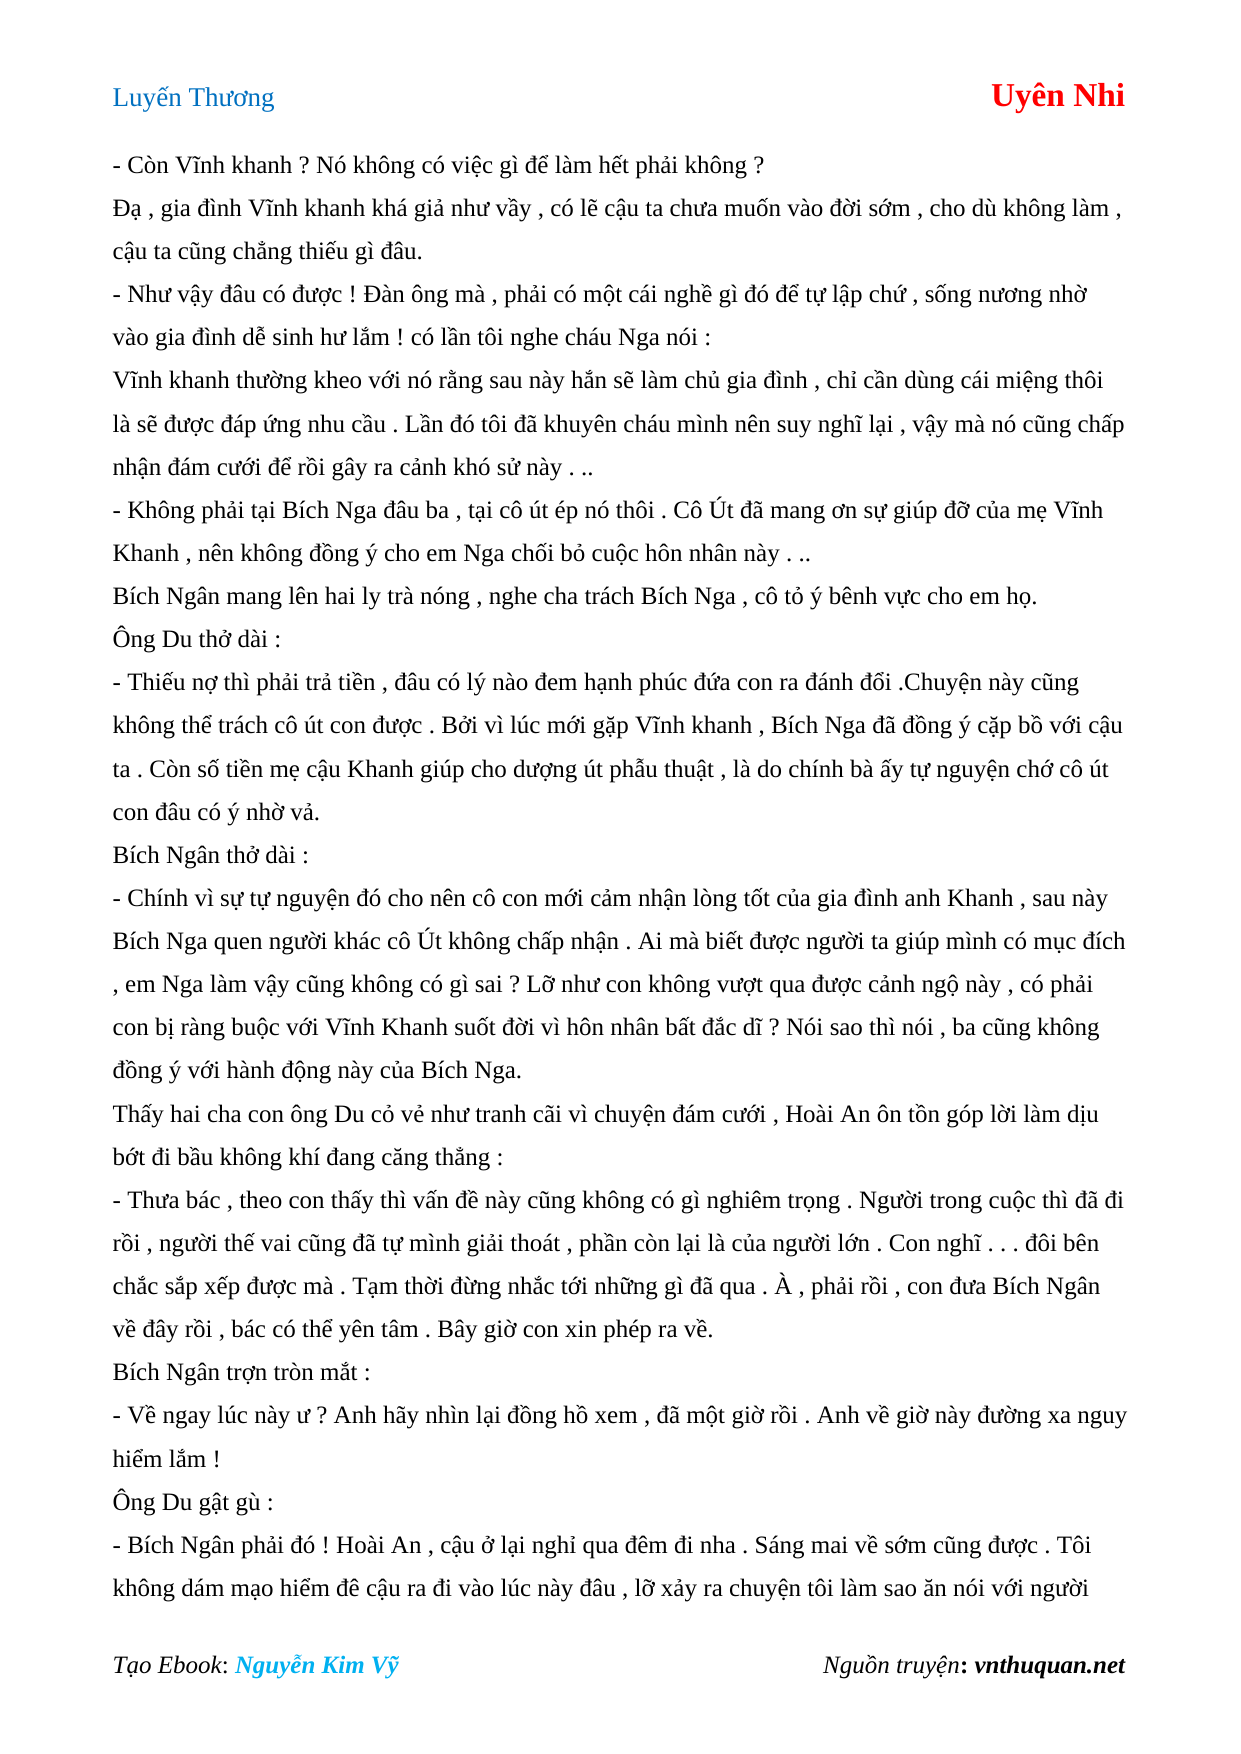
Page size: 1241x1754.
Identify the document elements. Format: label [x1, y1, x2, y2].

text [112, 150, 1128, 1602]
